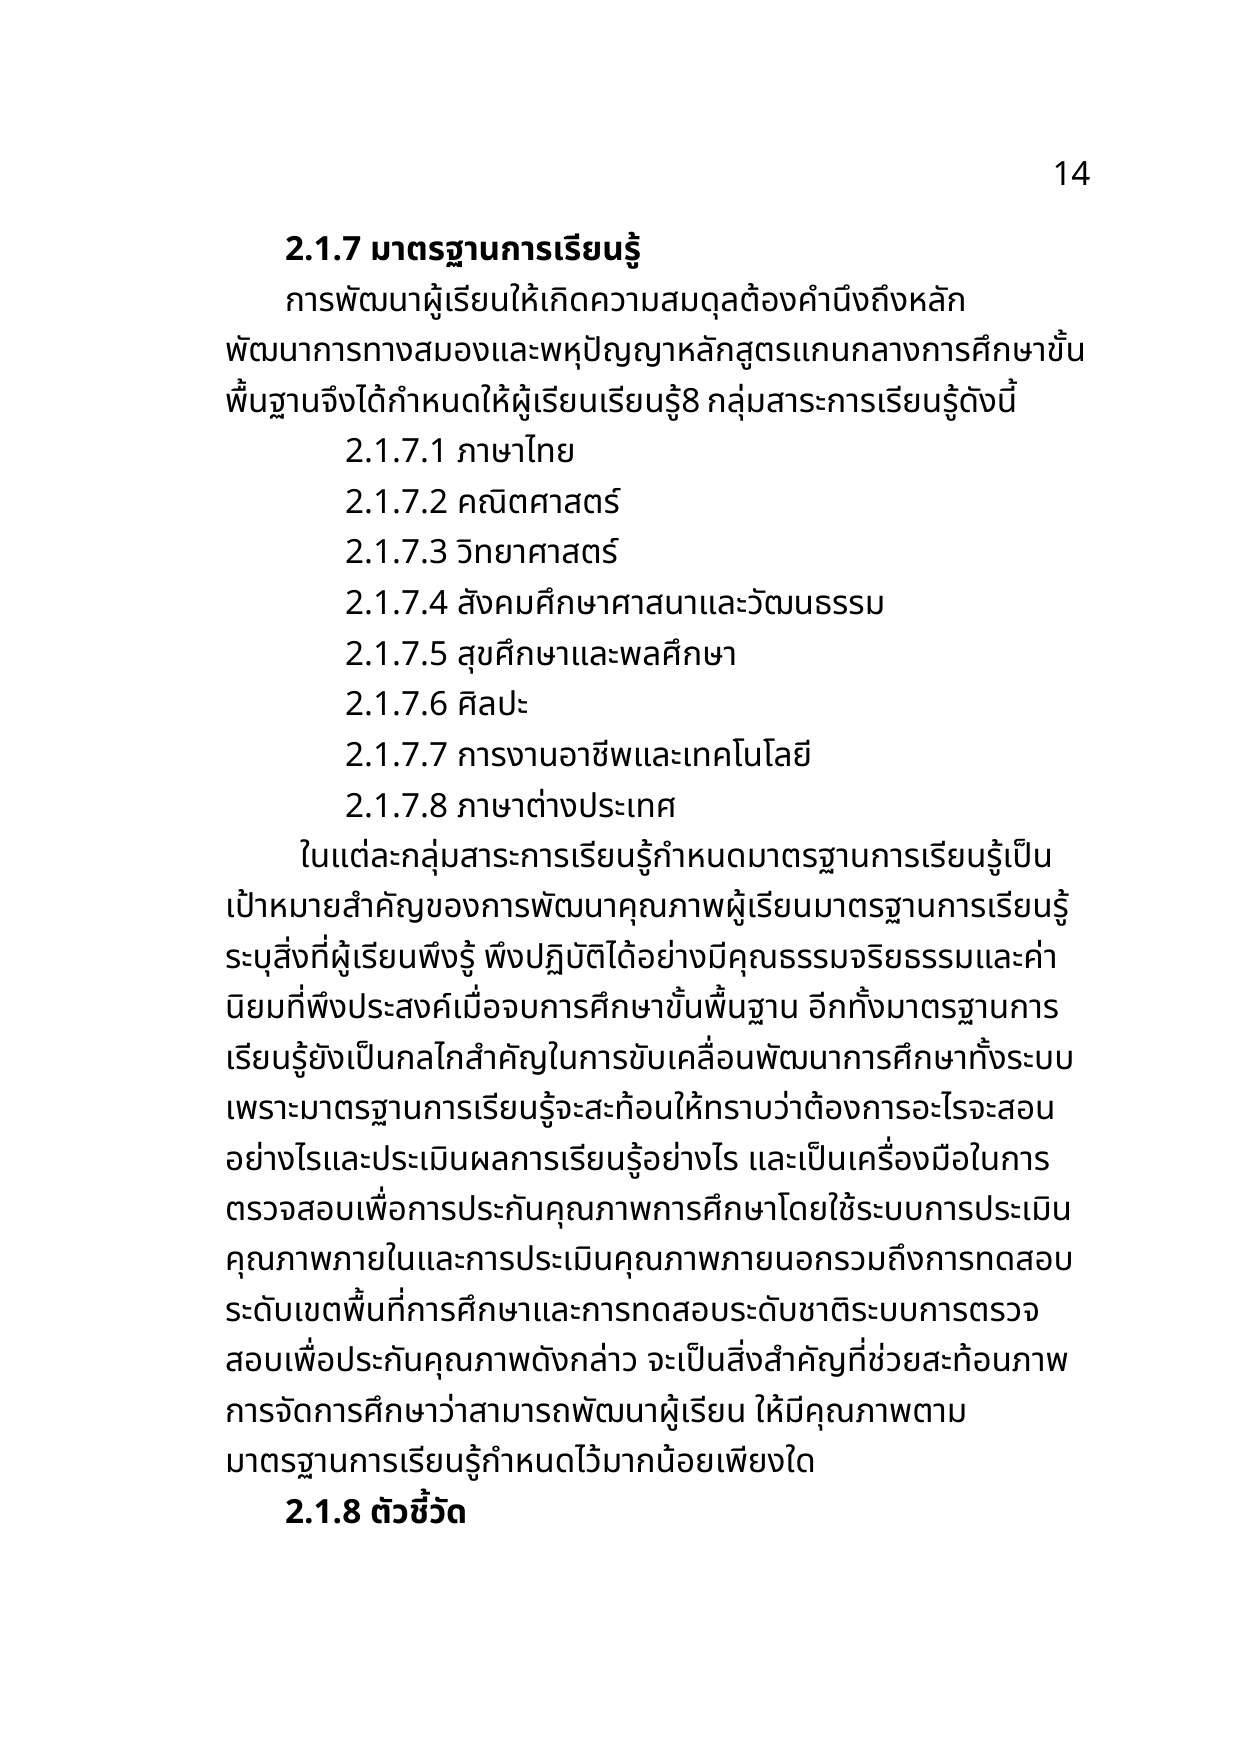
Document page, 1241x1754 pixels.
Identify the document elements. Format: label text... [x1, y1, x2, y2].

text การพัฒนาผู้เรียนให้เกิดความสมดุลต้องคำนึงถึงหลักพัฒนาการทางสมองและพหุปัญญาหลักสูตรแกนกลางการศึกษาขั้นพื้นฐานจึงได้กำหนดให้ผู้เรียนเรียนรู้8กลุ่มสาระการเรียนรู้ดังนี้ [225, 276, 1090, 427]
text 2.1.7.8 ภาษาต่างประเทศ [225, 781, 1090, 832]
text 2.1.7.6 ศิลปะ [225, 680, 1090, 731]
text 2.1.7.4 สังคมศึกษาศาสนาและวัฒนธรรม [225, 579, 1090, 629]
text 2.1.7.3 วิทยาศาสตร์ [225, 528, 1090, 579]
text 2.1.7 มาตรฐานการเรียนรู้ [225, 225, 1090, 276]
text 2.1.7.5 สุขศึกษาและพลศึกษา [225, 629, 1090, 680]
text ในแต่ละกลุ่มสาระการเรียนรู้กำหนดมาตรฐานการเรียนรู้เป็นเป้าหมายสำคัญของการพัฒนาคุณภาพผู้เรียนมาตรฐานการเรียนรู้ระบุสิ่งที่ผู้เรียนพึงรู้ พึงปฏิบัติได้อย่างมีคุณธรรมจริยธรรมและค่านิยมที่พึงประสงค์เมื่อจบการศึกษาขั้นพื้นฐาน อีกทั้งมาตรฐานการเรียนรู้ยังเป็นกลไกสำคัญในการขับเคลื่อนพัฒนาการศึกษาทั้งระบบเพราะมาตรฐานการเรียนรู้จะสะท้อนให้ทราบว่าต้องการอะไรจะสอนอย่างไรและประเมินผลการเรียนรู้อย่างไร และเป็นเครื่องมือในการตรวจสอบเพื่อการประกันคุณภาพการศึกษาโดยใช้ระบบการประเมินคุณภาพภายในและการประเมินคุณภาพภายนอกรวมถึงการทดสอบระดับเขตพื้นที่การศึกษาและการทดสอบระดับชาติระบบการตรวจสอบเพื่อประกันคุณภาพดังกล่าว จะเป็นสิ่งสำคัญที่ช่วยสะท้อนภาพการจัดการศึกษาว่าสามารถพัฒนาผู้เรียน ให้มีคุณภาพตามมาตรฐานการเรียนรู้กำหนดไว้มากน้อยเพียงใด [225, 832, 1090, 1487]
text 2.1.7.1 ภาษาไทย [225, 427, 1090, 478]
text 2.1.7.2 คณิตศาสตร์ [225, 478, 1090, 528]
text 2.1.7.7 การงานอาชีพและเทคโนโลยี [225, 731, 1090, 781]
text 2.1.8 ตัวชี้วัด [225, 1487, 1090, 1538]
